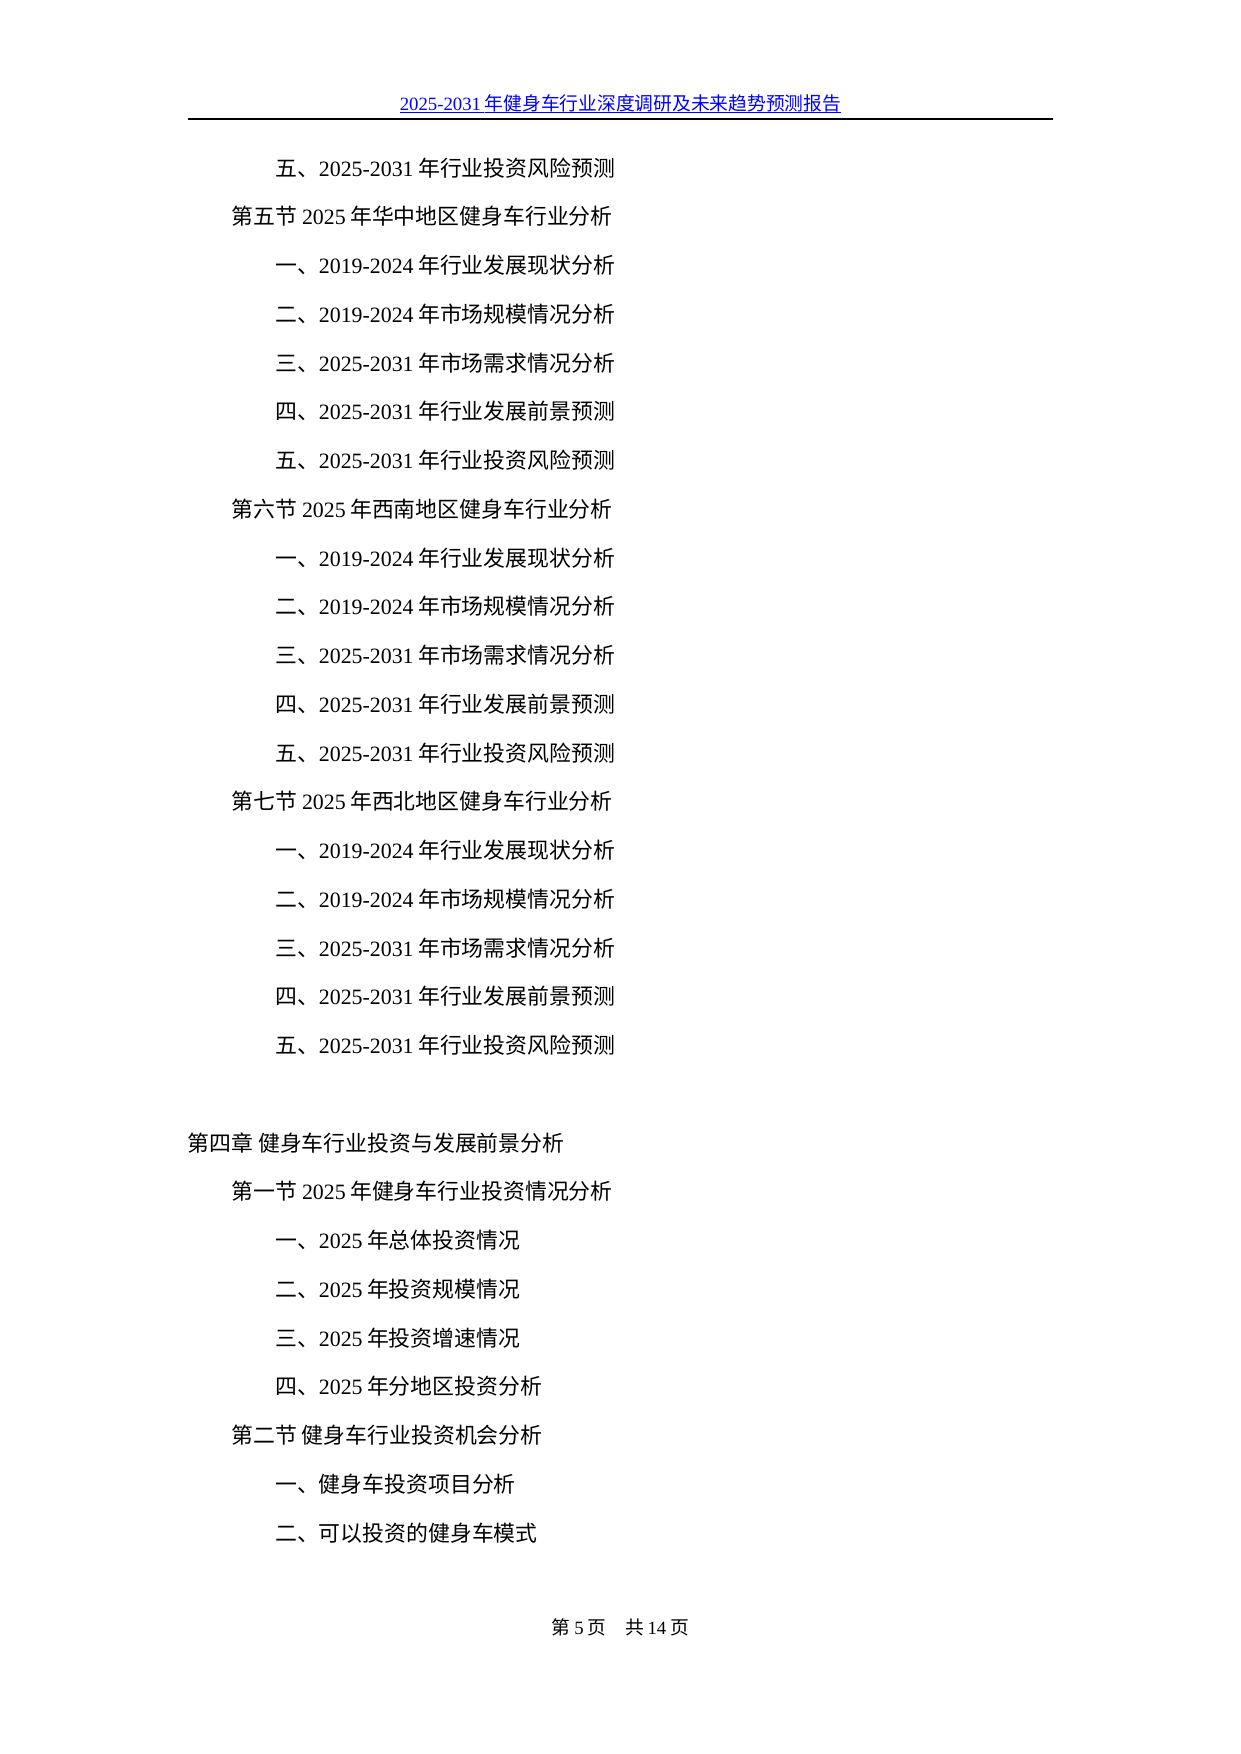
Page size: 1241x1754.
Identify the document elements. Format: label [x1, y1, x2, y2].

text [187, 150, 1053, 1548]
